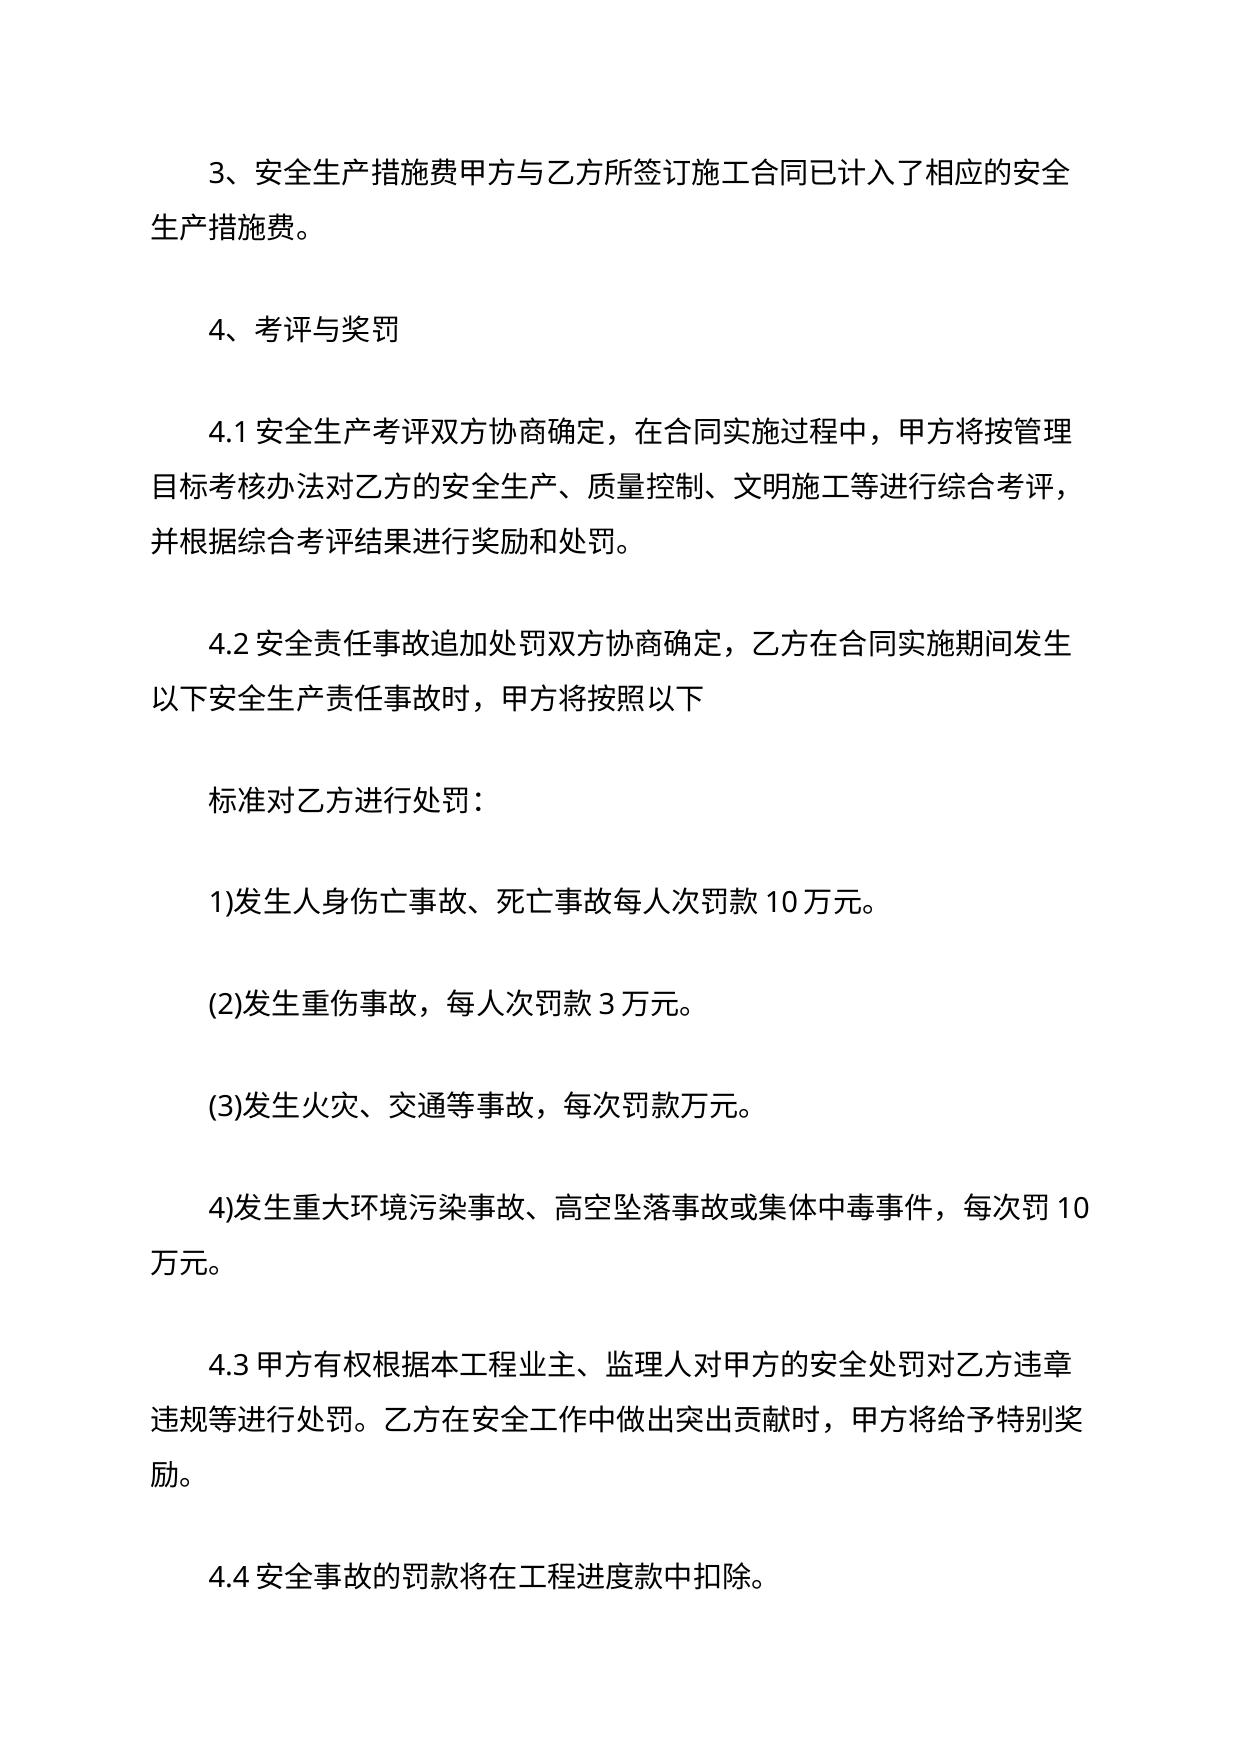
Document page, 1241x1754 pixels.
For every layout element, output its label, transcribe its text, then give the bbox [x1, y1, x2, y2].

text 4.2安全责任事故追加处罚双方协商确定，乙方在合同实施期间发生以下安全生产责任事故时，甲方将按照以下 [150, 620, 1090, 718]
text 4.1安全生产考评双方协商确定，在合同实施过程中，甲方将按管理目标考核办法对乙方的安全生产、质量控制、文明施工等进行综合考评，并根据综合考评结果进行奖励和处罚。 [150, 409, 1090, 561]
text 4.3甲方有权根据本工程业主、监理人对甲方的安全处罚对乙方违章违规等进行处罚。乙方在安全工作中做出突出贡献时，甲方将给予特别奖励。 [150, 1342, 1090, 1494]
text 4.4安全事故的罚款将在工程进度款中扣除。 [150, 1553, 1090, 1596]
text (3)发生火灾、交通等事故，每次罚款万元。 [150, 1083, 1090, 1125]
text 1)发生人身伤亡事故、死亡事故每人次罚款10万元。 [150, 879, 1090, 921]
text 4、考评与奖罚 [150, 307, 1090, 349]
text (2)发生重伤事故，每人次罚款3万元。 [150, 981, 1090, 1023]
text 标准对乙方进行处罚： [150, 777, 1090, 819]
text 4)发生重大环境污染事故、高空坠落事故或集体中毒事件，每次罚10万元。 [150, 1185, 1090, 1282]
text 3、安全生产措施费甲方与乙方所签订施工合同已计入了相应的安全生产措施费。 [150, 150, 1090, 247]
